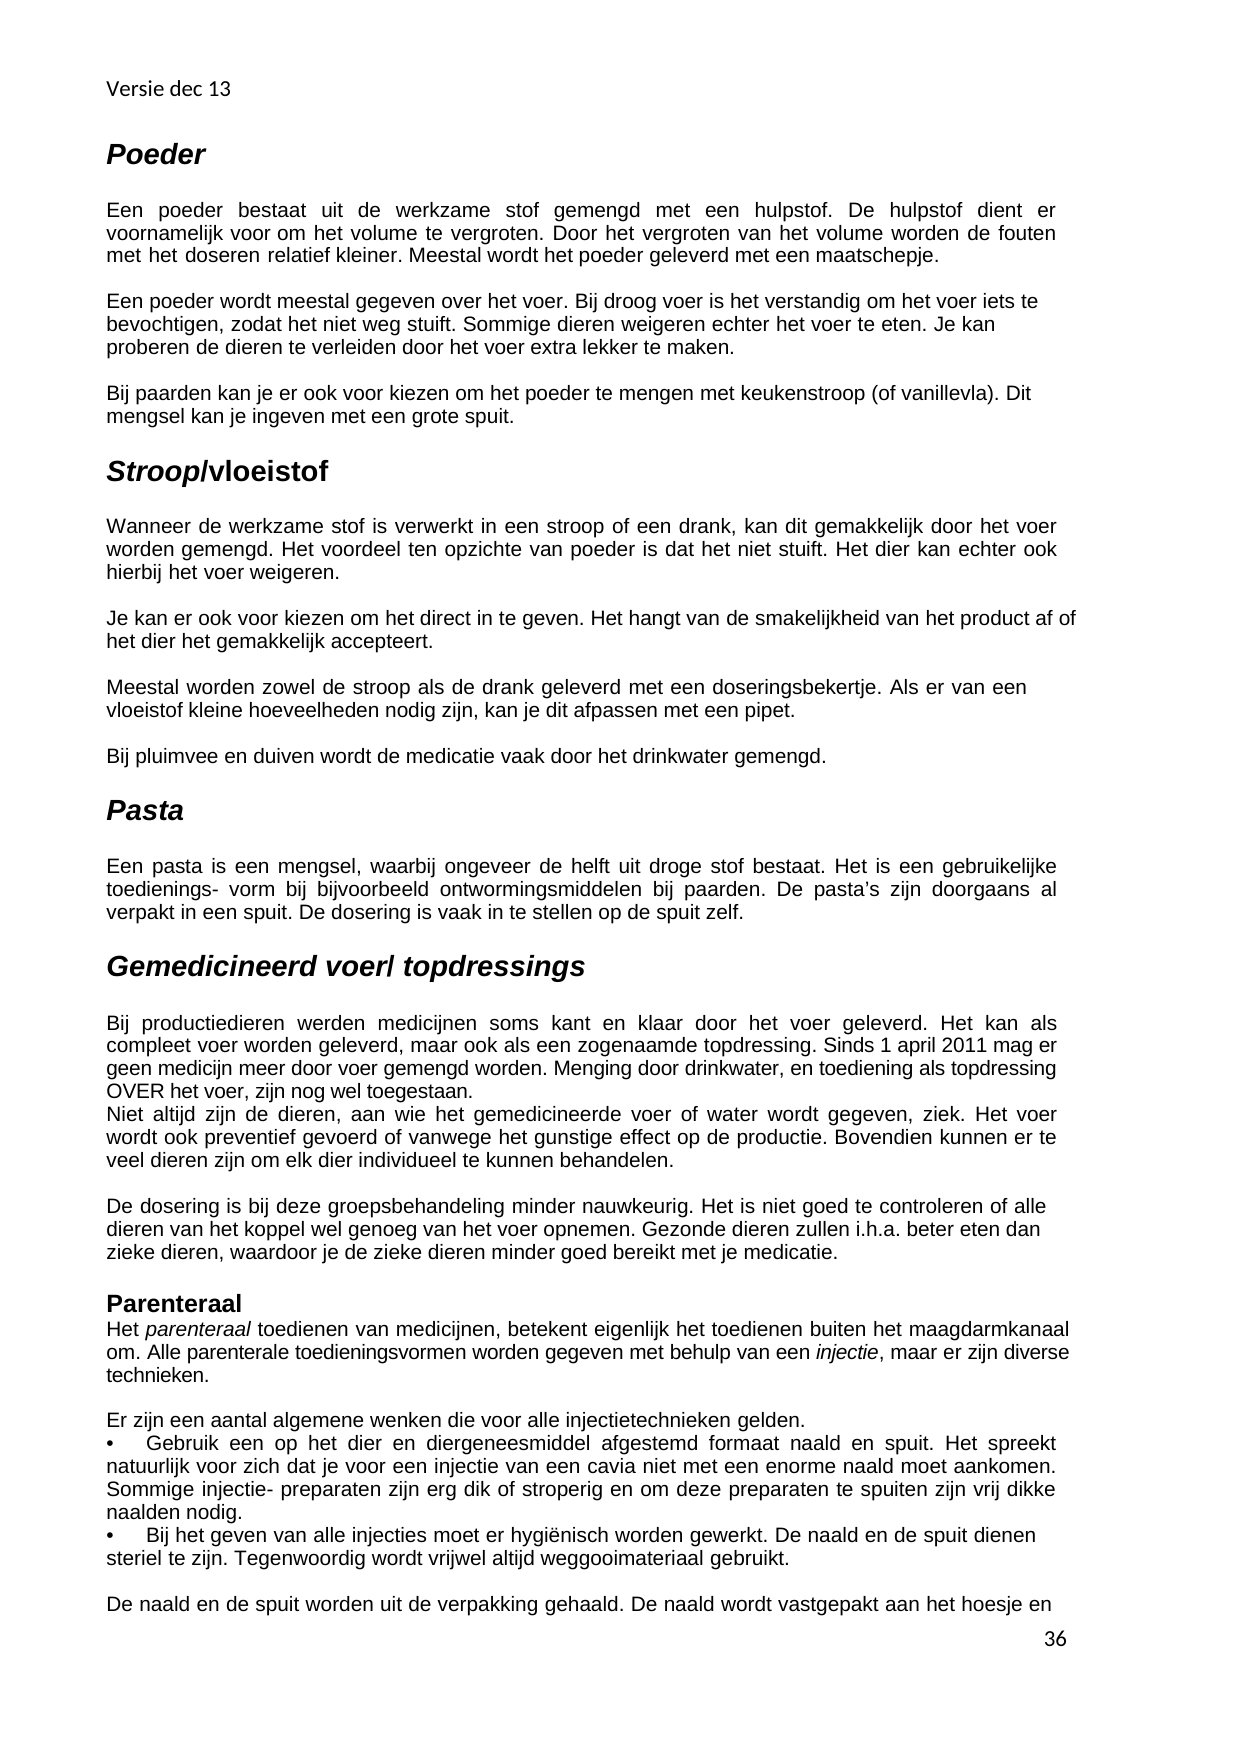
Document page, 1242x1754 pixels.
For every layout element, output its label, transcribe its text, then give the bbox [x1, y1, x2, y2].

text Poeder [106, 137, 1069, 170]
text Bij paarden kan je er ook voor kiezen om het poeder te mengen met keukenstroop (of vanillevla). Dit mengsel kan je ingeven met een grote spuit. [106, 382, 1080, 428]
text • Gebruik een op het dier en diergeneesmiddel afgestemd formaat naald en spuit. Het spreekt natuurlijk voor zich dat je voor een injectie van een cavia niet met een enorme naald moet aankomen. Sommige injectie- preparaten zijn erg dik of stroperig en om deze preparaten te spuiten zijn vrij dikke naalden nodig. [106, 1432, 1057, 1524]
text Een poeder wordt meestal gegeven over het voer. Bij droog voer is het verstandig om het voer iets te bevochtigen, zodat het niet weg stuift. Sommige dieren weigeren echter het voer te eten. Je kan proberen de dieren te verleiden door het voer extra lekker te maken. [106, 290, 1083, 359]
text Een poeder bestaat uit de werkzame stof gemengd met een hulpstof. De hulpstof dient er voornamelijk voor om het volume te vergroten. Door het vergroten van het volume worden de fouten met het doseren relatief kleiner. Meestal wordt het poeder geleverd met een maatschepje. [106, 199, 1057, 267]
text Niet altijd zijn de dieren, aan wie het gemedicineerde voer of water wordt gegeven, ziek. Het voer wordt ook preventief gevoerd of vanwege het gunstige effect op de productie. Bovendien kunnen er te veel dieren zijn om elk dier individueel te kunnen behandelen. [106, 1103, 1057, 1172]
text De dosering is bij deze groepsbehandeling minder nauwkeurig. Het is niet goed te controleren of alle dieren van het koppel wel genoeg van het voer opnemen. Gezonde dieren zullen i.h.a. beter eten dan zieke dieren, waardoor je de zieke dieren minder goed bereikt met je medicatie. [106, 1195, 1080, 1264]
text Er zijn een aantal algemene wenken die voor alle injectietechnieken gelden. [106, 1408, 1069, 1432]
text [106, 1592, 1079, 1616]
text Je kan er ook voor kiezen om het direct in te geven. Het hangt van de smakelijkheid van het product af of het dier het gemakkelijk accepteert. [106, 607, 1080, 653]
text Wanneer de werkzame stof is verwerkt in een stroop of een drank, kan dit gemakkelijk door het voer worden gemengd. Het voordeel ten opzichte van poeder is dat het niet stuift. Het dier kan echter ook hierbij het voer weigeren. [106, 516, 1057, 584]
text Parenteraal [106, 1289, 1069, 1317]
text Bij productiedieren werden medicijnen soms kant en klaar door het voer geleverd. Het kan als compleet voer worden geleverd, maar ook als een zogenaamde topdressing. Sinds 1 april 2011 mag er geen medicijn meer door voer gemengd worden. Menging door drinkwater, en toediening als topdressing OVER het voer, zijn nog wel toegestaan. [106, 1012, 1057, 1103]
text • Bij het geven van alle injecties moet er hygiënisch worden gewerkt. De naald en de spuit dienen steriel te zijn. Tegenwoordig wordt vrijwel altijd weggooimateriaal gebruikt. [106, 1524, 1080, 1570]
text Meestal worden zowel de stroop als de drank geleverd met een doseringsbekertje. Als er van een vloeistof kleine hoeveelheden nodig zijn, kan je dit afpassen met een pipet. [106, 676, 1080, 722]
text Stroop/vloeistof [106, 453, 1069, 487]
text Een pasta is een mengsel, waarbij ongeveer de helft uit droge stof bestaat. Het is een gebruikelijke toedienings- vorm bij bijvoorbeeld ontwormingsmiddelen bij paarden. De pasta’s zijn doorgaans al verpakt in een spuit. De dosering is vaak in te stellen op de spuit zelf. [106, 855, 1057, 924]
text Bij pluimvee en duiven wordt de medicatie vaak door het drinkwater gemengd. [106, 743, 1069, 767]
text Het parenteraal toedienen van medicijnen, betekent eigenlijk het toedienen buiten het maagdarmkanaal om. Alle parenterale toedieningsvormen worden gegeven met behulp van een injectie, maar er zijn diverse technieken. [106, 1318, 1083, 1387]
text Pasta [106, 793, 1069, 827]
text Gemedicineerd voer/ topdressings [106, 949, 1069, 983]
